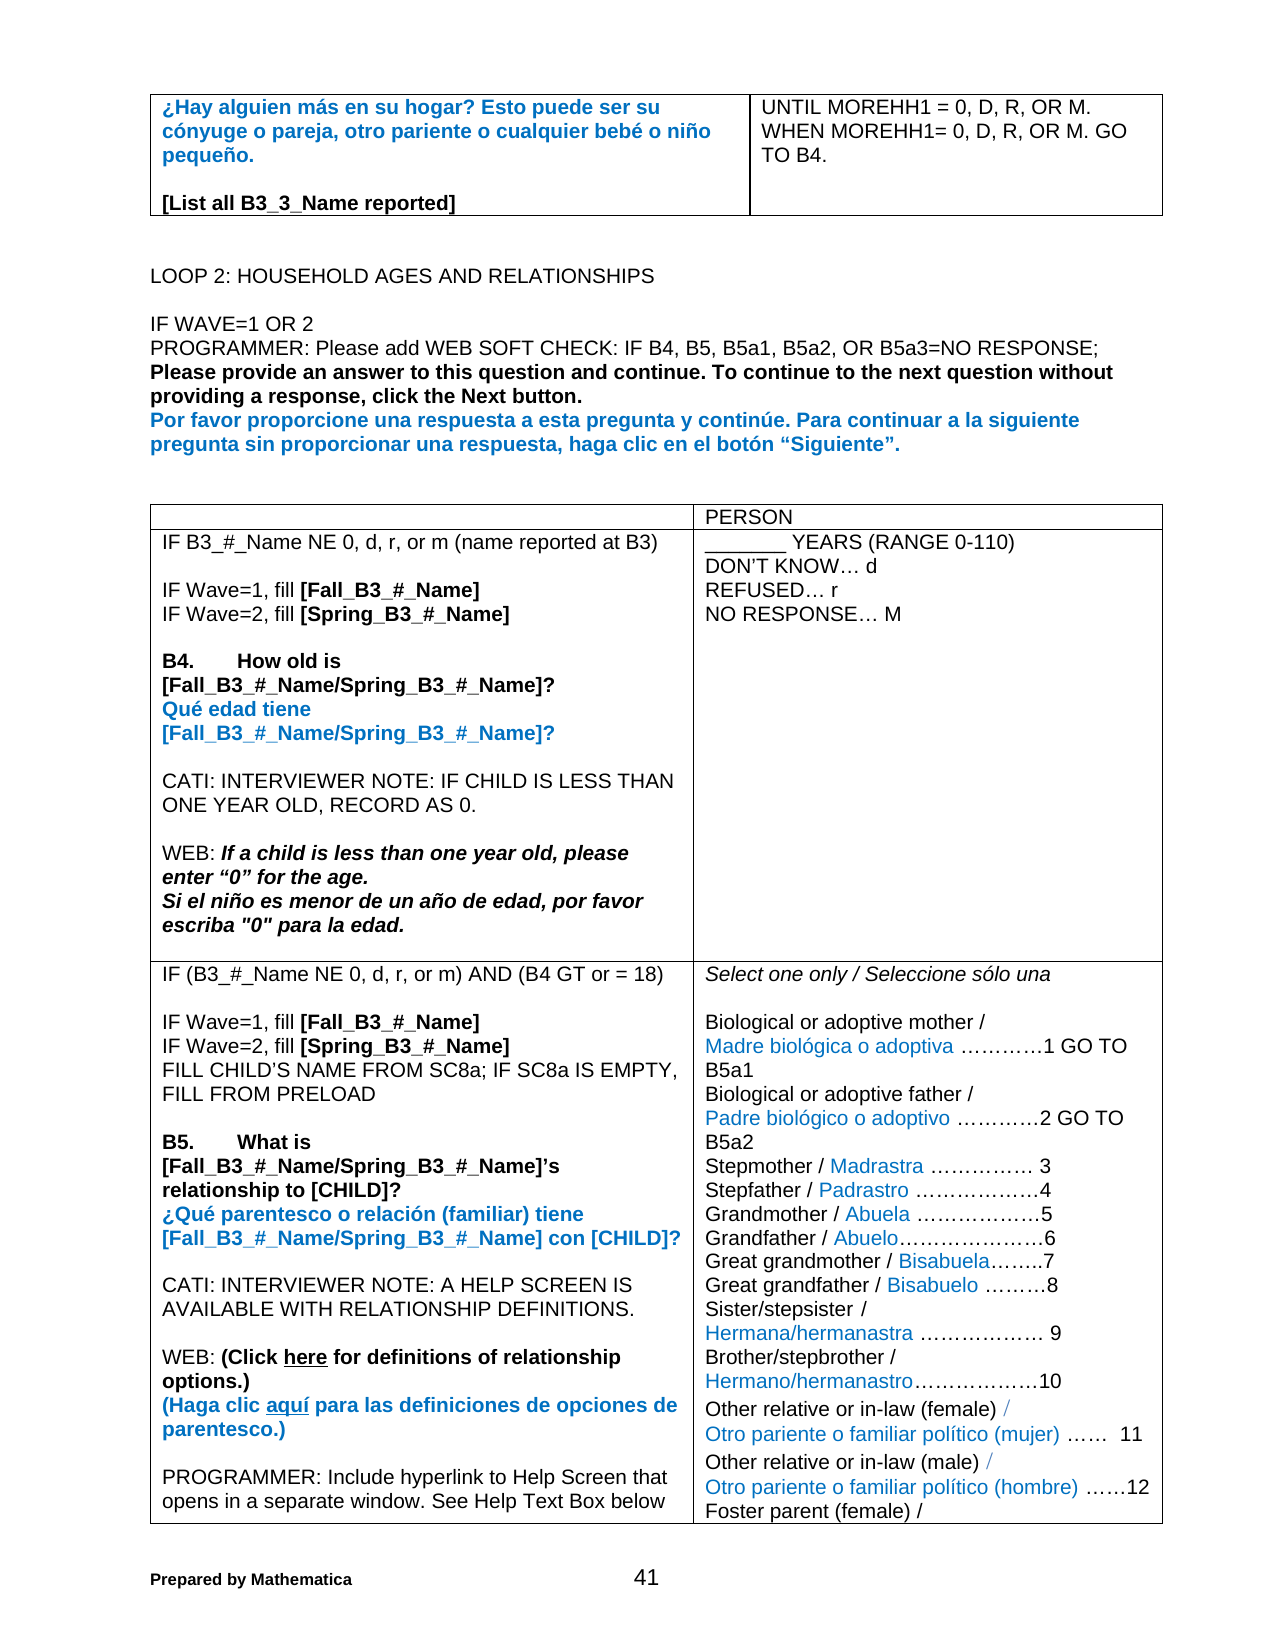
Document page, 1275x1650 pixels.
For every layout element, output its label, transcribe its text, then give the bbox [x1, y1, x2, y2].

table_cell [151, 962, 693, 1522]
text IF WAVE=1 OR 2 [150, 312, 1125, 336]
table_cell _______ YEARS (RANGE 0-110) DON’T KNOW… d REFUSED… r NO RESPONSE… M [694, 530, 1162, 961]
text LOOP 2: HOUSEHOLD AGES AND RELATIONSHIPS [150, 264, 1125, 288]
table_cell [751, 95, 1162, 215]
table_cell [694, 962, 1162, 1522]
text Por favor proporcione una respuesta a esta pregunta y continúe. Para continuar a la siguiente pregunta sin proporcionar una respuesta, haga clic en el botón “Siguiente”. [150, 408, 1125, 456]
text PROGRAMMER: Please add WEB SOFT CHECK: IF B4, B5, B5a1, B5a2, OR B5a3=NO RESPONSE; Please provide an answer to this question and continue. To continue to the next question without providing a response, click the Next button. [150, 336, 1125, 408]
table_header [151, 505, 693, 528]
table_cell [151, 95, 749, 215]
table_cell IF B3_#_Name NE 0, d, r, or m (name reported at B3) IF Wave=1, fill [Fall_B3_#_Name] IF Wave=2, fill [Spring_B3_#_Name] B4. How old is [Fall_B3_#_Name/Spring_B3_#_Name]? Qué edad tiene [Fall_B3_#_Name/Spring_B3_#_Name]? CATI: INTERVIEWER NOTE: IF CHILD IS LESS THAN ONE YEAR OLD, RECORD AS 0. WEB: If a child is less than one year old, please enter “0” for the age. Si el niño es menor de un año de edad, por favor escriba "0" para la edad. [151, 530, 693, 961]
table_header PERSON [694, 505, 1162, 528]
